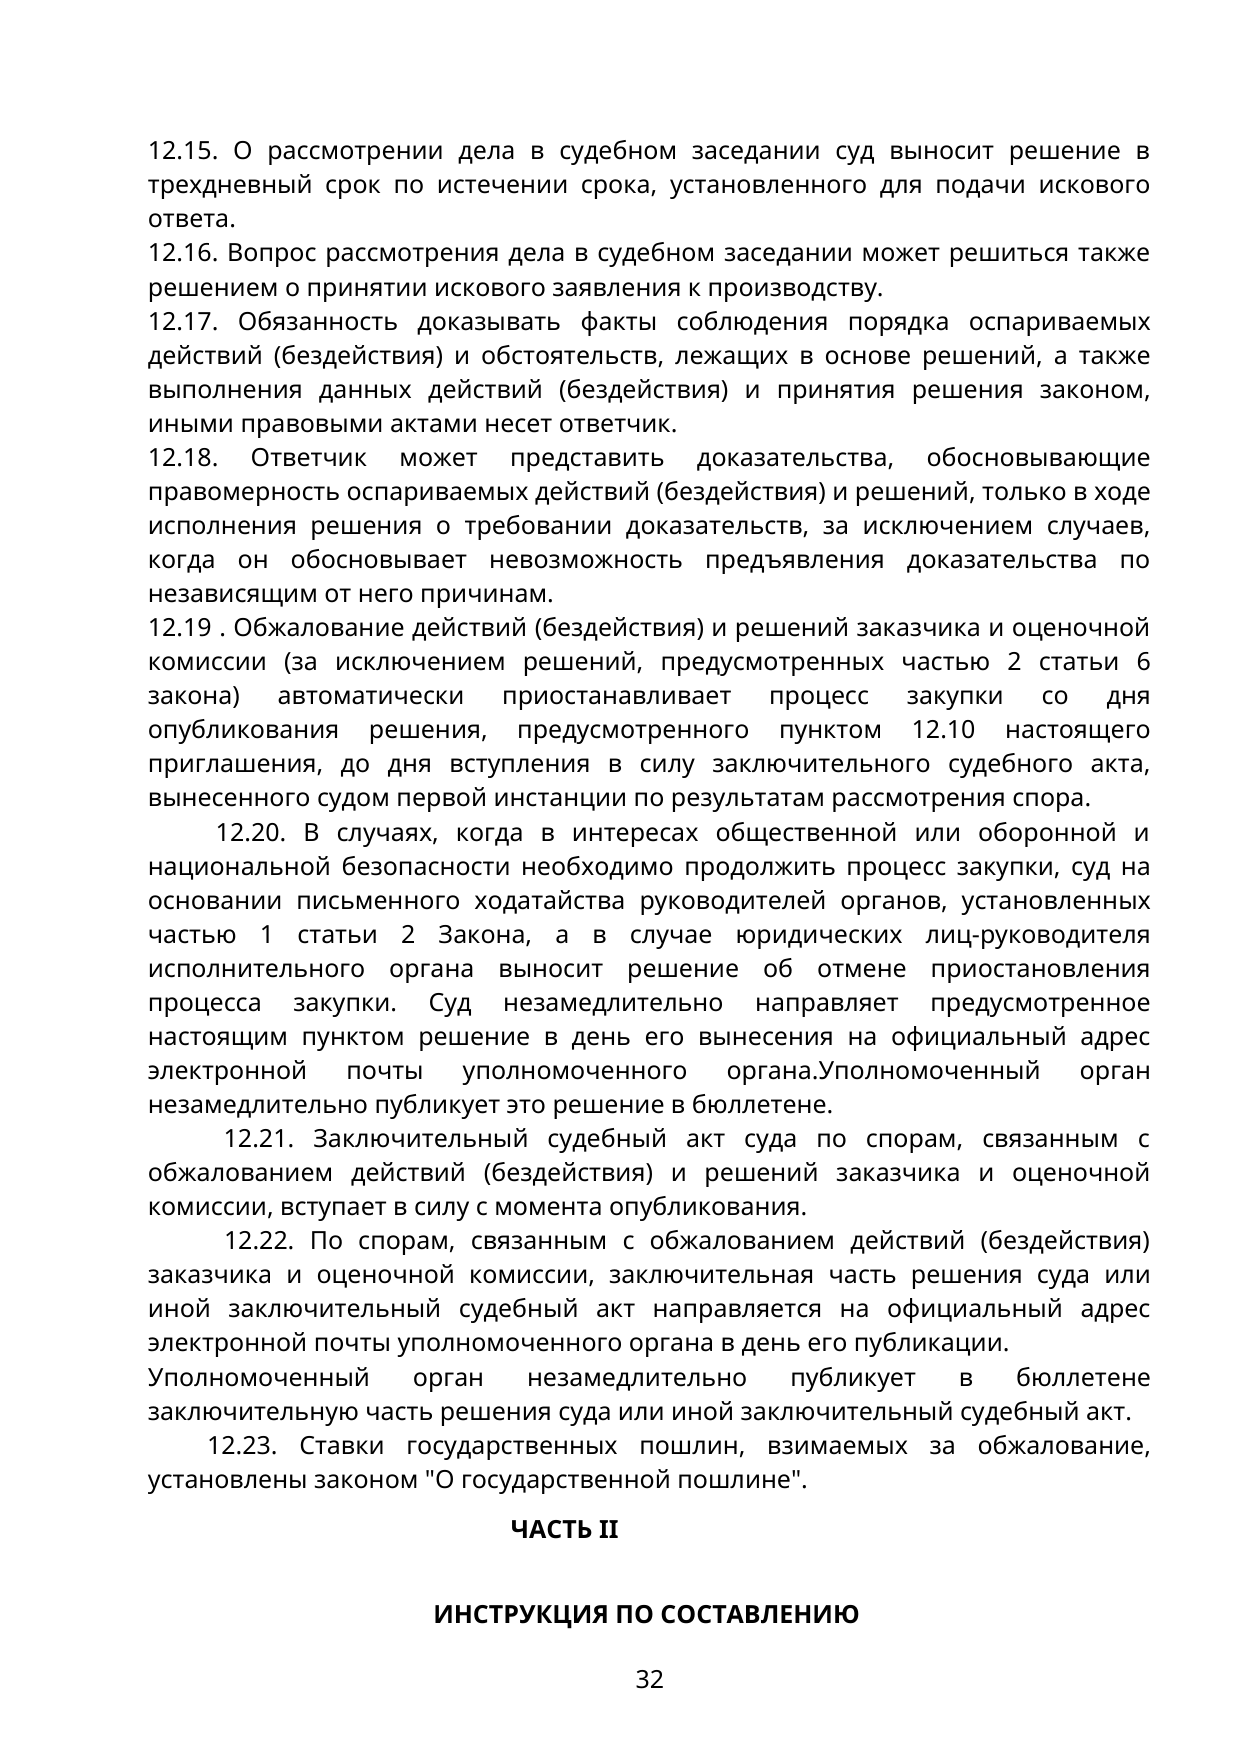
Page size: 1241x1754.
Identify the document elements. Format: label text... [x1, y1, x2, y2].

text 12.19 . Обжалование действий (бездействия) и решений заказчика и оценочной комиссии (за исключением решений, предусмотренных частью 2 статьи 6 закона) автоматически приостанавливает процесс закупки со дня опубликования решения, предусмотренного пунктом 12.10 настоящего приглашения, до дня вступления в силу заключительного судебного акта, вынесенного судом первой инстанции по результатам рассмотрения спора. [148, 610, 1152, 814]
text 12.15. О рассмотрении дела в судебном заседании суд выносит решение в трехдневный срок по истечении срока, установленного для подачи искового ответа. [148, 133, 1152, 235]
text 12.16. Вопрос рассмотрения дела в судебном заседании может решиться также решением о принятии искового заявления к производству. [148, 235, 1152, 303]
text 12.20. В случаях, когда в интересах общественной или оборонной и национальной безопасности необходимо продолжить процесс закупки, суд на основании письменного ходатайства руководителей органов, установленных частью 1 статьи 2 Закона, а в случае юридических лиц-руководителя исполнительного органа выносит решение об отмене приостановления процесса закупки. Суд незамедлительно направляет предусмотренное настоящим пунктом решение в день его вынесения на официальный адрес электронной почты уполномоченного органа.Уполномоченный орган незамедлительно публикует это решение в бюллетене. [148, 814, 1152, 1121]
text 12.17. Обязанность доказывать факты соблюдения порядка оспариваемых действий (бездействия) и обстоятельств, лежащих в основе решений, а также выполнения данных действий (бездействия) и принятия решения законом, иными правовыми актами несет ответчик. [148, 303, 1152, 439]
text Уполномоченный орган незамедлительно публикует в бюллетене заключительную часть решения суда или иной заключительный судебный акт. [148, 1359, 1152, 1427]
text ЧАСТЬ II [148, 1512, 1152, 1546]
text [148, 1597, 1152, 1631]
text 12.23. Ставки государственных пошлин, взимаемых за обжалование, установлены законом "О государственной пошлине". [148, 1427, 1152, 1495]
text 12.18. Ответчик может представить доказательства, обосновывающие правомерность оспариваемых действий (бездействия) и решений, только в ходе исполнения решения о требовании доказательств, за исключением случаев, когда он обосновывает невозможность предъявления доказательства по независящим от него причинам. [148, 439, 1152, 610]
text 12.22. По спорам, связанным с обжалованием действий (бездействия) заказчика и оценочной комиссии, заключительная часть решения суда или иной заключительный судебный акт направляется на официальный адрес электронной почты уполномоченного органа в день его публикации. [148, 1223, 1152, 1359]
text 12.21. Заключительный судебный акт суда по спорам, связанным с обжалованием действий (бездействия) и решений заказчика и оценочной комиссии, вступает в силу с момента опубликования. [148, 1121, 1152, 1223]
